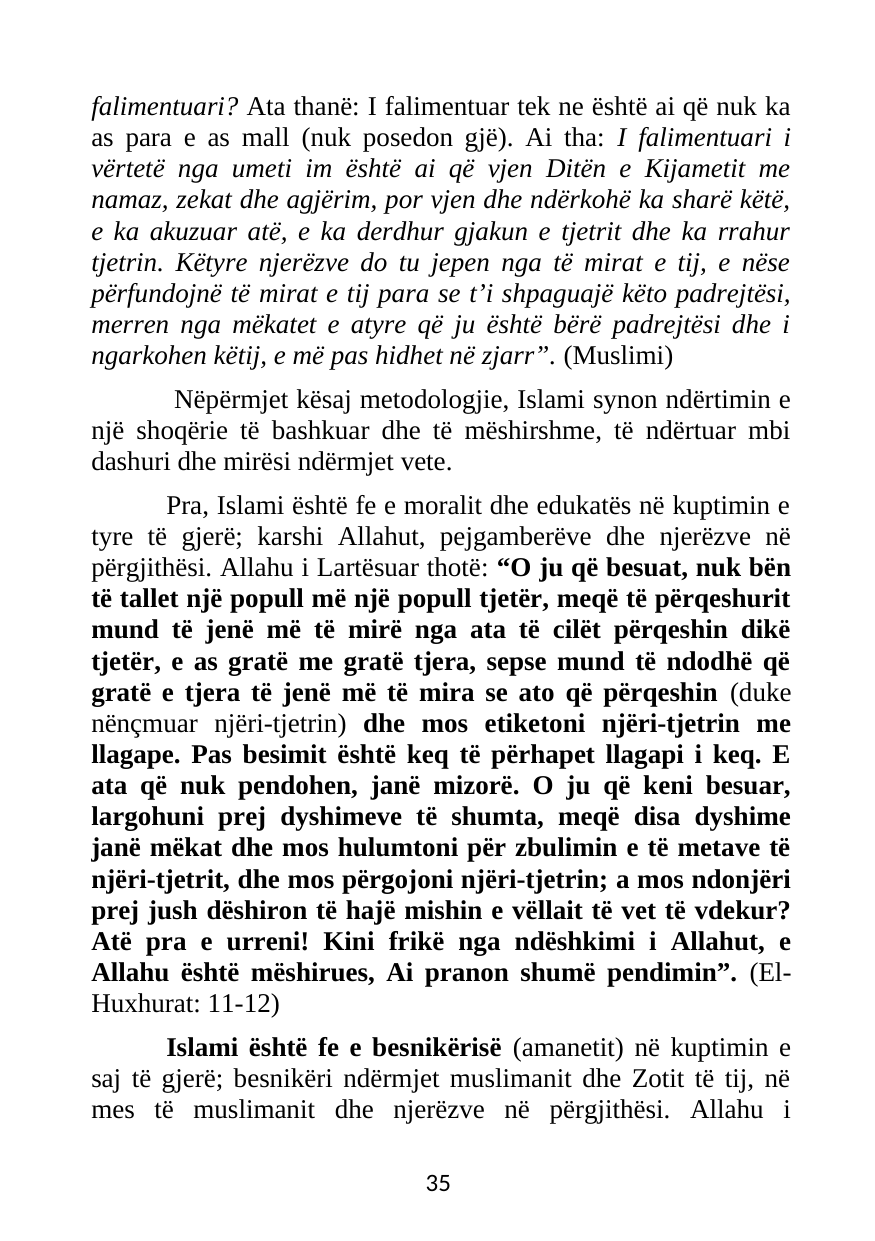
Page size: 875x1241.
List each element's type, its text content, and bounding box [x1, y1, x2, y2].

text Nëpërmjet kësaj metodologjie, Islami synon ndërtimin e një shoqërie të bashkuar dhe të mëshirshme, të ndërtuar mbi dashuri dhe mirësi ndërmjet vete. [91, 383, 791, 476]
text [91, 90, 791, 371]
text Pra, Islami është fe e moralit dhe edukatës në kuptimin e tyre të gjerë; karshi Allahut, pejgamberëve dhe njerëzve në përgjithësi. Allahu i Lartësuar thotë: “O ju që besuat, nuk bën të tallet një popull më një popull tjetër, meqë të përqeshurit mund të jenë më të mirë nga ata të cilët përqeshin dikë tjetër, e as gratë me gratë tjera, sepse mund të ndodhë që gratë e tjera të jenë më të mira se ato që përqeshin (duke nënçmuar njëri-tjetrin) dhe mos etiketoni njëri-tjetrin me llagape. Pas besimit është keq të përhapet llagapi i keq. E ata që nuk pendohen, janë mizorë. O ju që keni besuar, largohuni prej dyshimeve të shumta, meqë disa dyshime janë mëkat dhe mos hulumtoni për zbulimin e të metave të njëri-tjetrit, dhe mos përgojoni njëri-tjetrin; a mos ndonjëri prej jush dëshiron të hajë mishin e vëllait të vet të vdekur? Atë pra e urreni! Kini frikë nga ndëshkimi i Allahut, e Allahu është mëshirues, Ai pranon shumë pendimin”. (El-Huxhurat: 11-12) [91, 489, 791, 1018]
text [91, 1031, 791, 1124]
